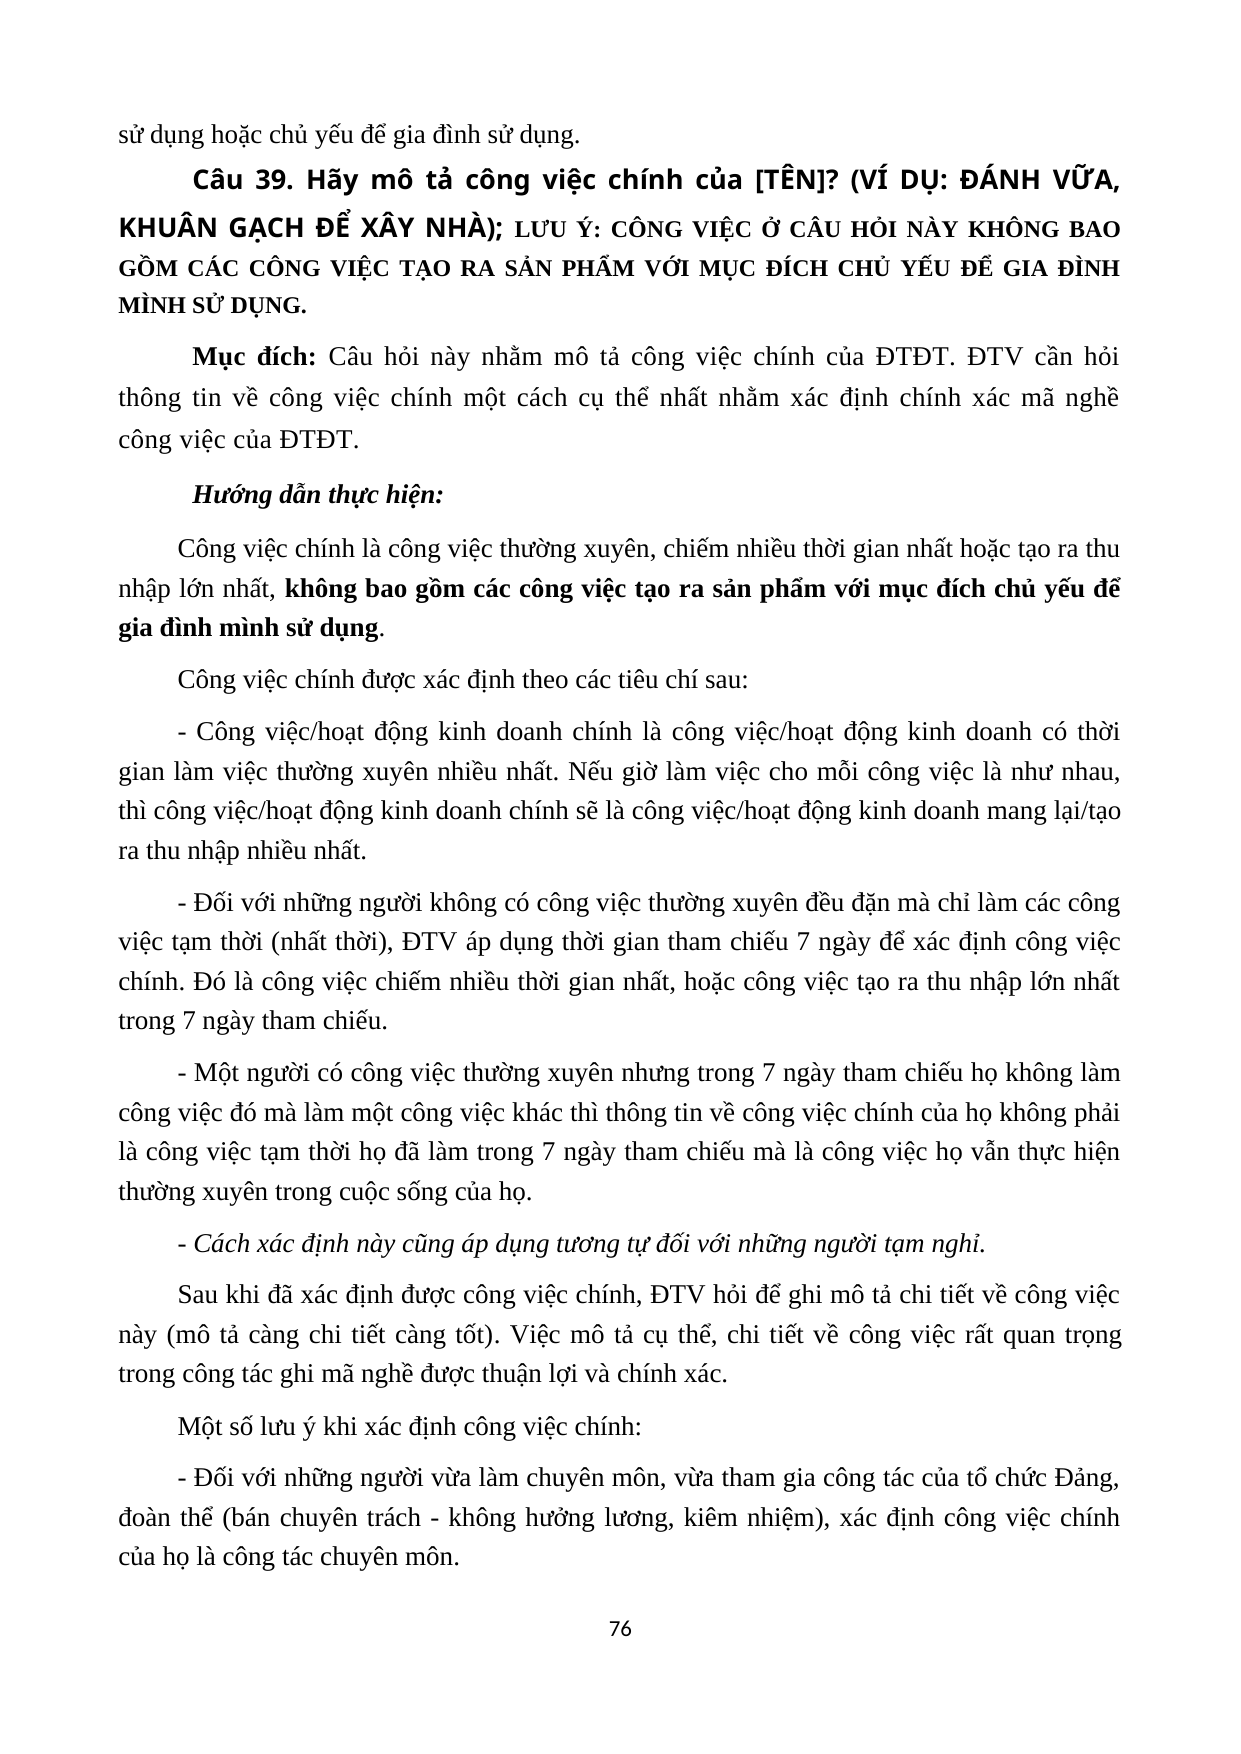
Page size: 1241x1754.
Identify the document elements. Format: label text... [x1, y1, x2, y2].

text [118, 118, 1122, 149]
text Một số lưu ý khi xác định công việc chính: [118, 1409, 1122, 1441]
text - Cách xác định này cũng áp dụng tương tự đối với những người tạm nghỉ. [118, 1227, 1122, 1258]
text - Một người có công việc thường xuyên nhưng trong 7 ngày tham chiếu họ không làm công việc đó mà làm một công việc khác thì thông tin về công việc chính của họ không phải là công việc tạm thời họ đã làm trong 7 ngày tham chiếu mà là công việc họ vẫn thực hiện thường xuyên trong cuộc sống của họ. [118, 1056, 1122, 1206]
text Công việc chính được xác định theo các tiêu chí sau: [118, 663, 1122, 694]
text Hướng dẫn thực hiện: [118, 478, 1122, 509]
text Câu 39. Hãy mô tả công việc chính của [TÊN]? (VÍ DỤ: ĐÁNH VỮA, KHUÂN GẠCH ĐỂ XÂY NHÀ); LƯU Ý: CÔNG VIỆC Ở CÂU HỎI NÀY KHÔNG BAO GỒM CÁC CÔNG VIỆC TẠO RA SẢN PHẨM VỚI MỤC ĐÍCH CHỦ YẾU ĐỂ GIA ĐÌNH MÌNH SỬ DỤNG. [118, 160, 1122, 318]
text Mục đích: Câu hỏi này nhằm mô tả công việc chính của ĐTĐT. ĐTV cần hỏi thông tin về công việc chính một cách cụ thể nhất nhằm xác định chính xác mã nghề công việc của ĐTĐT. [118, 339, 1122, 455]
text Công việc chính là công việc thường xuyên, chiếm nhiều thời gian nhất hoặc tạo ra thu nhập lớn nhất, không bao gồm các công việc tạo ra sản phẩm với mục đích chủ yếu để gia đình mình sử dụng. [118, 532, 1122, 643]
text - Công việc/hoạt động kinh doanh chính là công việc/hoạt động kinh doanh có thời gian làm việc thường xuyên nhiều nhất. Nếu giờ làm việc cho mỗi công việc là như nhau, thì công việc/hoạt động kinh doanh chính sẽ là công việc/hoạt động kinh doanh mang lại/tạo ra thu nhập nhiều nhất. [118, 715, 1122, 865]
text - Đối với những người vừa làm chuyên môn, vừa tham gia công tác của tổ chức Đảng, đoàn thể (bán chuyên trách - không hưởng lương, kiêm nhiệm), xác định công việc chính của họ là công tác chuyên môn. [118, 1462, 1122, 1572]
text Sau khi đã xác định được công việc chính, ĐTV hỏi để ghi mô tả chi tiết về công việc này (mô tả càng chi tiết càng tốt). Việc mô tả cụ thể, chi tiết về công việc rất quan trọng trong công tác ghi mã nghề được thuận lợi và chính xác. [118, 1279, 1122, 1389]
text - Đối với những người không có công việc thường xuyên đều đặn mà chỉ làm các công việc tạm thời (nhất thời), ĐTV áp dụng thời gian tham chiếu 7 ngày để xác định công việc chính. Đó là công việc chiếm nhiều thời gian nhất, hoặc công việc tạo ra thu nhập lớn nhất trong 7 ngày tham chiếu. [118, 886, 1122, 1035]
